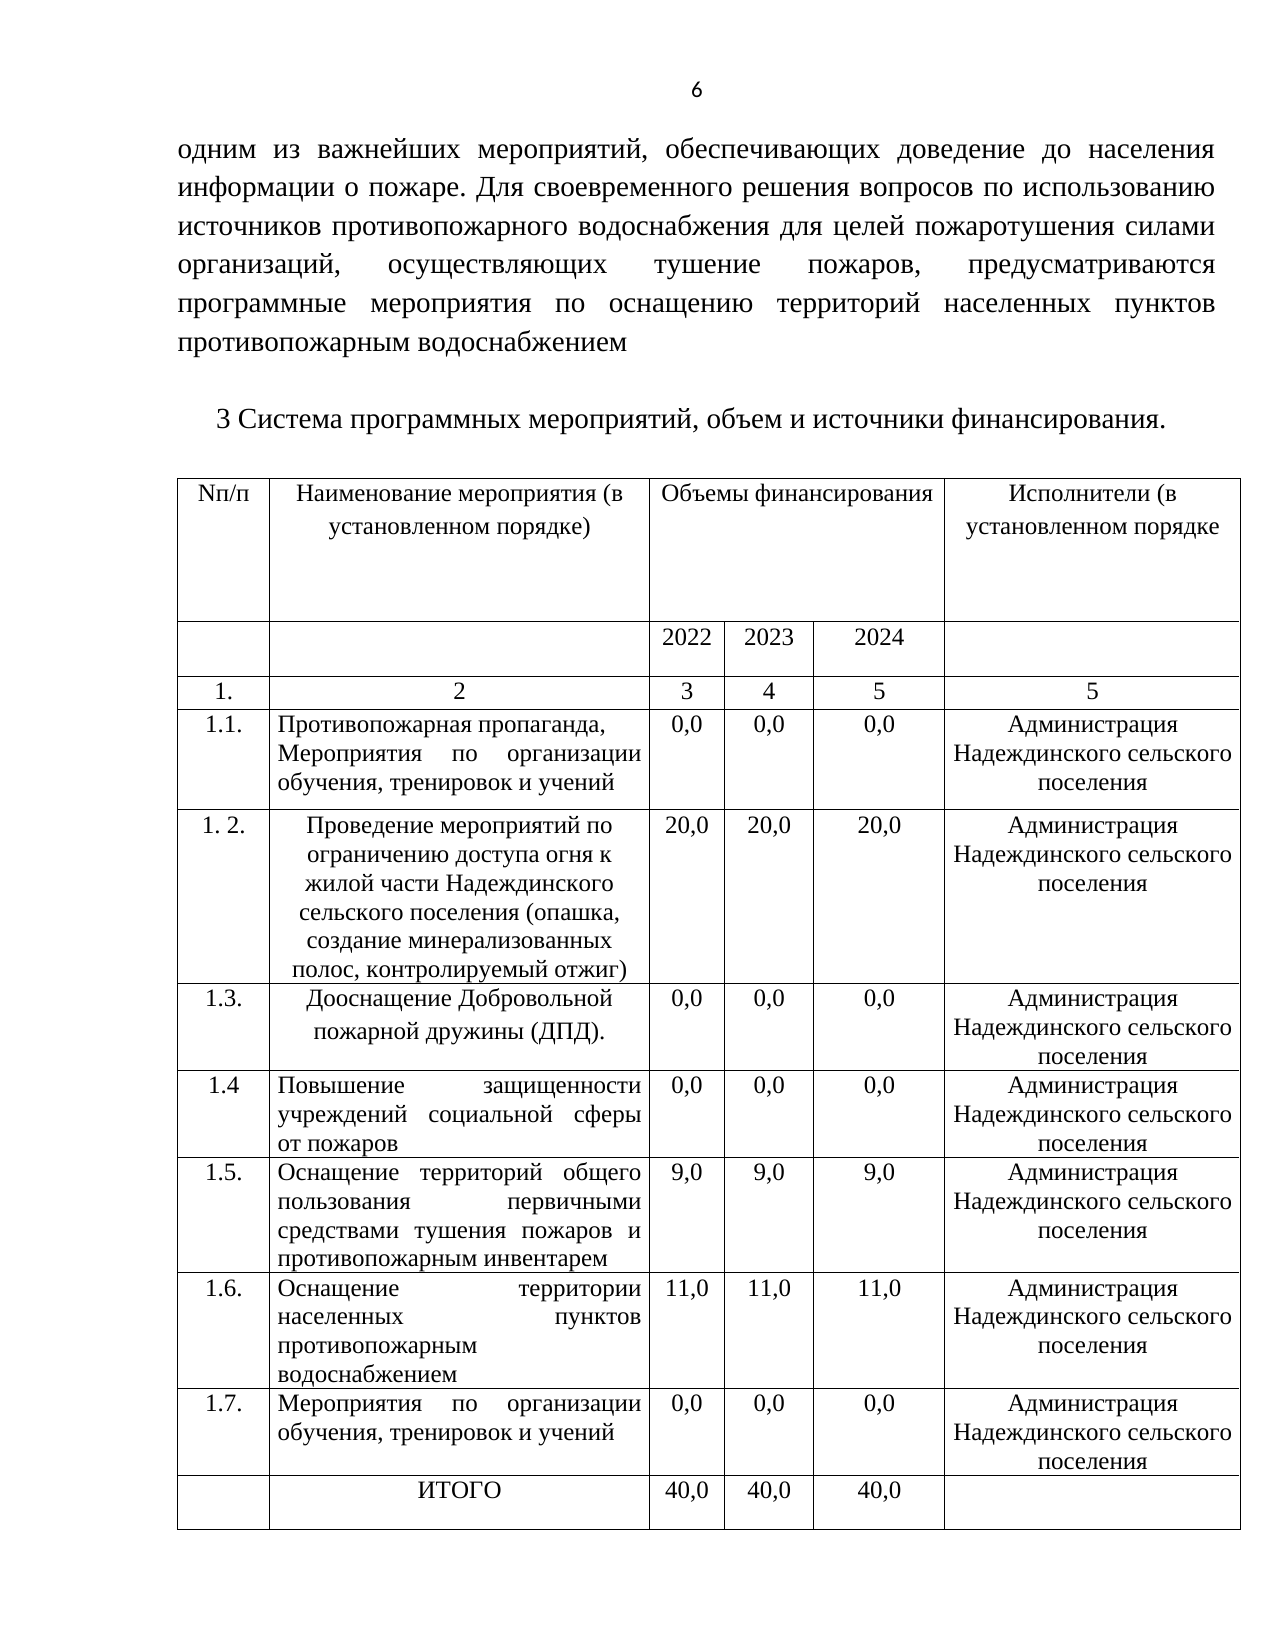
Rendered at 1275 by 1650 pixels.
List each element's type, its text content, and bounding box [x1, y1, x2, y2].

table_cell 0,0 [814, 984, 944, 1070]
table_cell [945, 621, 1240, 676]
table_cell 1.3. [178, 984, 269, 1070]
table_cell 1. [178, 677, 269, 709]
table_cell Администрация Надеждинского сельского поселения [945, 1070, 1240, 1157]
table_cell [945, 1475, 1240, 1529]
table_cell 2024 [814, 622, 944, 676]
table_cell 0,0 [814, 1071, 944, 1157]
table_cell 1.4 [178, 1071, 269, 1157]
table_cell Оснащение территорий общего пользования первичными средствами тушения пожаров и противопожарным инвентарем [270, 1158, 649, 1272]
table_cell 20,0 [814, 810, 944, 983]
table_header Nп/п [178, 479, 269, 621]
table_cell 0,0 [650, 1071, 724, 1157]
table_cell Противопожарная пропаганда, Мероприятия по организации обучения, тренировок и учений [270, 710, 649, 809]
table_cell 40,0 [814, 1476, 944, 1529]
table_cell 11,0 [650, 1273, 724, 1388]
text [177, 131, 1216, 357]
table_header Объемы финансирования [650, 479, 944, 621]
table_cell Администрация Надеждинского сельского поселения [945, 809, 1240, 983]
table_cell 5 [945, 676, 1240, 709]
table_cell 1.5. [178, 1158, 269, 1272]
table_cell [178, 1476, 269, 1529]
table_cell 1.6. [178, 1273, 269, 1388]
table_cell 20,0 [725, 810, 813, 983]
table_cell 2022 [650, 622, 724, 676]
table_cell 9,0 [725, 1158, 813, 1272]
table_cell Администрация Надеждинского сельского поселения [945, 709, 1240, 809]
table_cell Повышение защищенности учреждений социальной сферы от пожаров [270, 1071, 649, 1157]
table_cell Оснащение территории населенных пунктов противопожарным водоснабжением [270, 1273, 649, 1388]
table_cell 2 [270, 677, 649, 709]
table_cell [178, 622, 269, 676]
table_cell 1. 2. [178, 810, 269, 983]
table_header Наименование мероприятия (в установленном порядке) [270, 479, 649, 621]
table_cell 0,0 [814, 710, 944, 809]
table_cell 0,0 [725, 710, 813, 809]
table_cell 0,0 [814, 1389, 944, 1474]
text 3 Система программных мероприятий, объем и источники финансирования. [177, 401, 1216, 434]
table_cell Администрация Надеждинского сельского поселения [945, 1388, 1240, 1474]
table_cell 4 [725, 677, 813, 709]
table_cell 0,0 [650, 1389, 724, 1474]
table_cell 0,0 [650, 710, 724, 809]
table_cell Проведение мероприятий по ограничению доступа огня к жилой части Надеждинского сельского поселения (опашка, создание минерализованных полос, контролируемый отжиг) [270, 810, 649, 983]
table_cell 20,0 [650, 810, 724, 983]
table_cell 0,0 [725, 1071, 813, 1157]
table_cell 5 [814, 677, 944, 709]
table_cell Администрация Надеждинского сельского поселения [945, 983, 1240, 1070]
table_cell 40,0 [650, 1476, 724, 1529]
table_cell 40,0 [725, 1476, 813, 1529]
table_cell 0,0 [650, 984, 724, 1070]
table_cell ИТОГО [270, 1476, 649, 1529]
table_cell 3 [650, 677, 724, 709]
table_cell 0,0 [725, 984, 813, 1070]
table_cell 11,0 [814, 1273, 944, 1388]
table_cell 9,0 [814, 1158, 944, 1272]
table_header Исполнители (в установленном порядке [945, 479, 1240, 621]
table_cell Дооснащение Добровольной пожарной дружины (ДПД). [270, 984, 649, 1070]
table_cell Администрация Надеждинского сельского поселения [945, 1272, 1240, 1388]
table_cell Мероприятия по организации обучения, тренировок и учений [270, 1389, 649, 1474]
table_cell 2023 [725, 622, 813, 676]
table_cell [270, 622, 649, 676]
table_cell 11,0 [725, 1273, 813, 1388]
table_cell 1.1. [178, 710, 269, 809]
table_cell 0,0 [725, 1389, 813, 1474]
table_cell 9,0 [650, 1158, 724, 1272]
table_cell Администрация Надеждинского сельского поселения [945, 1157, 1240, 1272]
table_cell 1.7. [178, 1389, 269, 1474]
